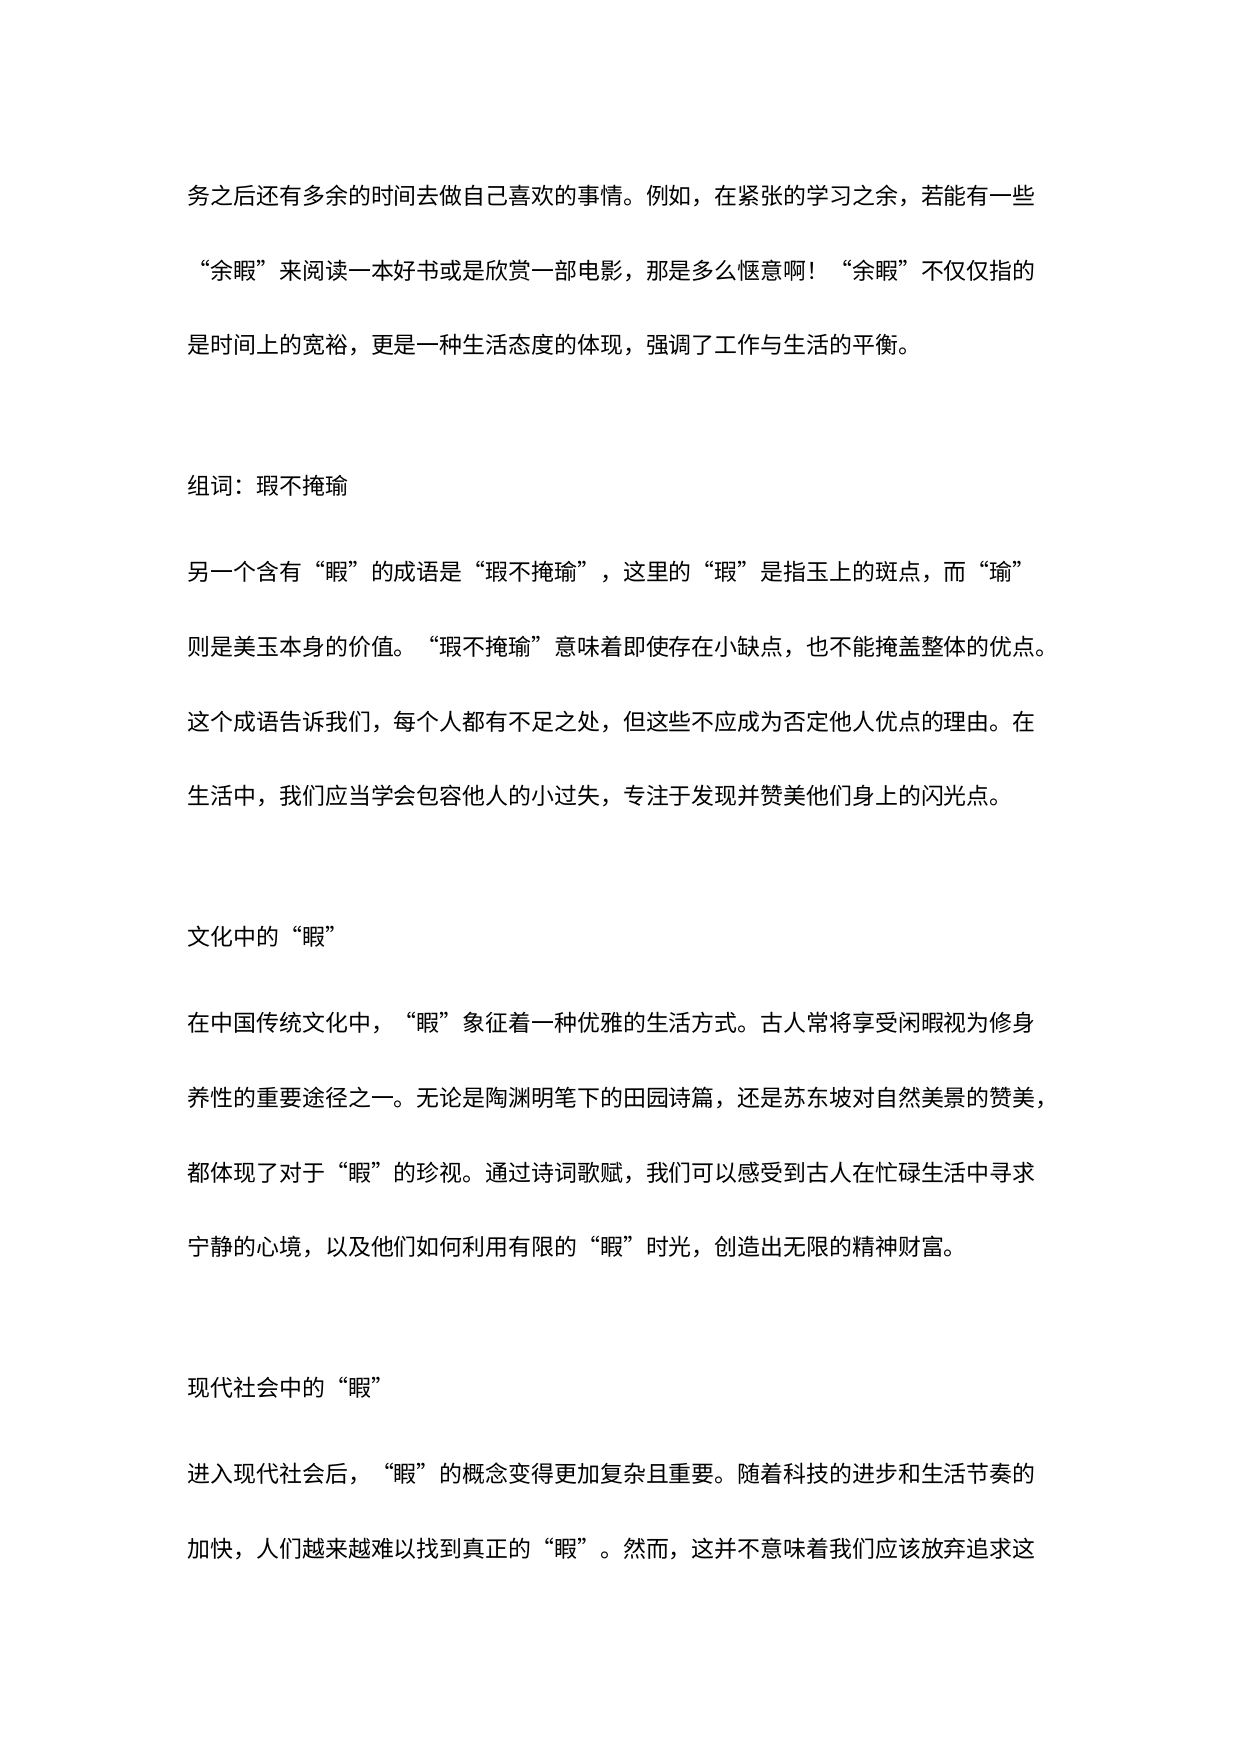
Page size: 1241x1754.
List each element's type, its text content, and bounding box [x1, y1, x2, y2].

text 组词：瑕不掩瑜 [187, 452, 1053, 517]
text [187, 162, 1053, 376]
text 在中国传统文化中，“睱”象征着一种优雅的生活方式。古人常将享受闲暇视为修身养性的重要途径之一。无论是陶渊明笔下的田园诗篇，还是苏东坡对自然美景的赞美，都体现了对于“睱”的珍视。通过诗词歌赋，我们可以感受到古人在忙碌生活中寻求宁静的心境，以及他们如何利用有限的“睱”时光，创造出无限的精神财富。 [187, 989, 1053, 1278]
text 现代社会中的“睱” [187, 1354, 1053, 1419]
text 文化中的“睱” [187, 903, 1053, 968]
text 另一个含有“睱”的成语是“瑕不掩瑜”，这里的“瑕”是指玉上的斑点，而“瑜”则是美玉本身的价值。“瑕不掩瑜”意味着即使存在小缺点，也不能掩盖整体的优点。这个成语告诉我们，每个人都有不足之处，但这些不应成为否定他人优点的理由。在生活中，我们应当学会包容他人的小过失，专注于发现并赞美他们身上的闪光点。 [187, 538, 1053, 827]
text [187, 1440, 1053, 1580]
